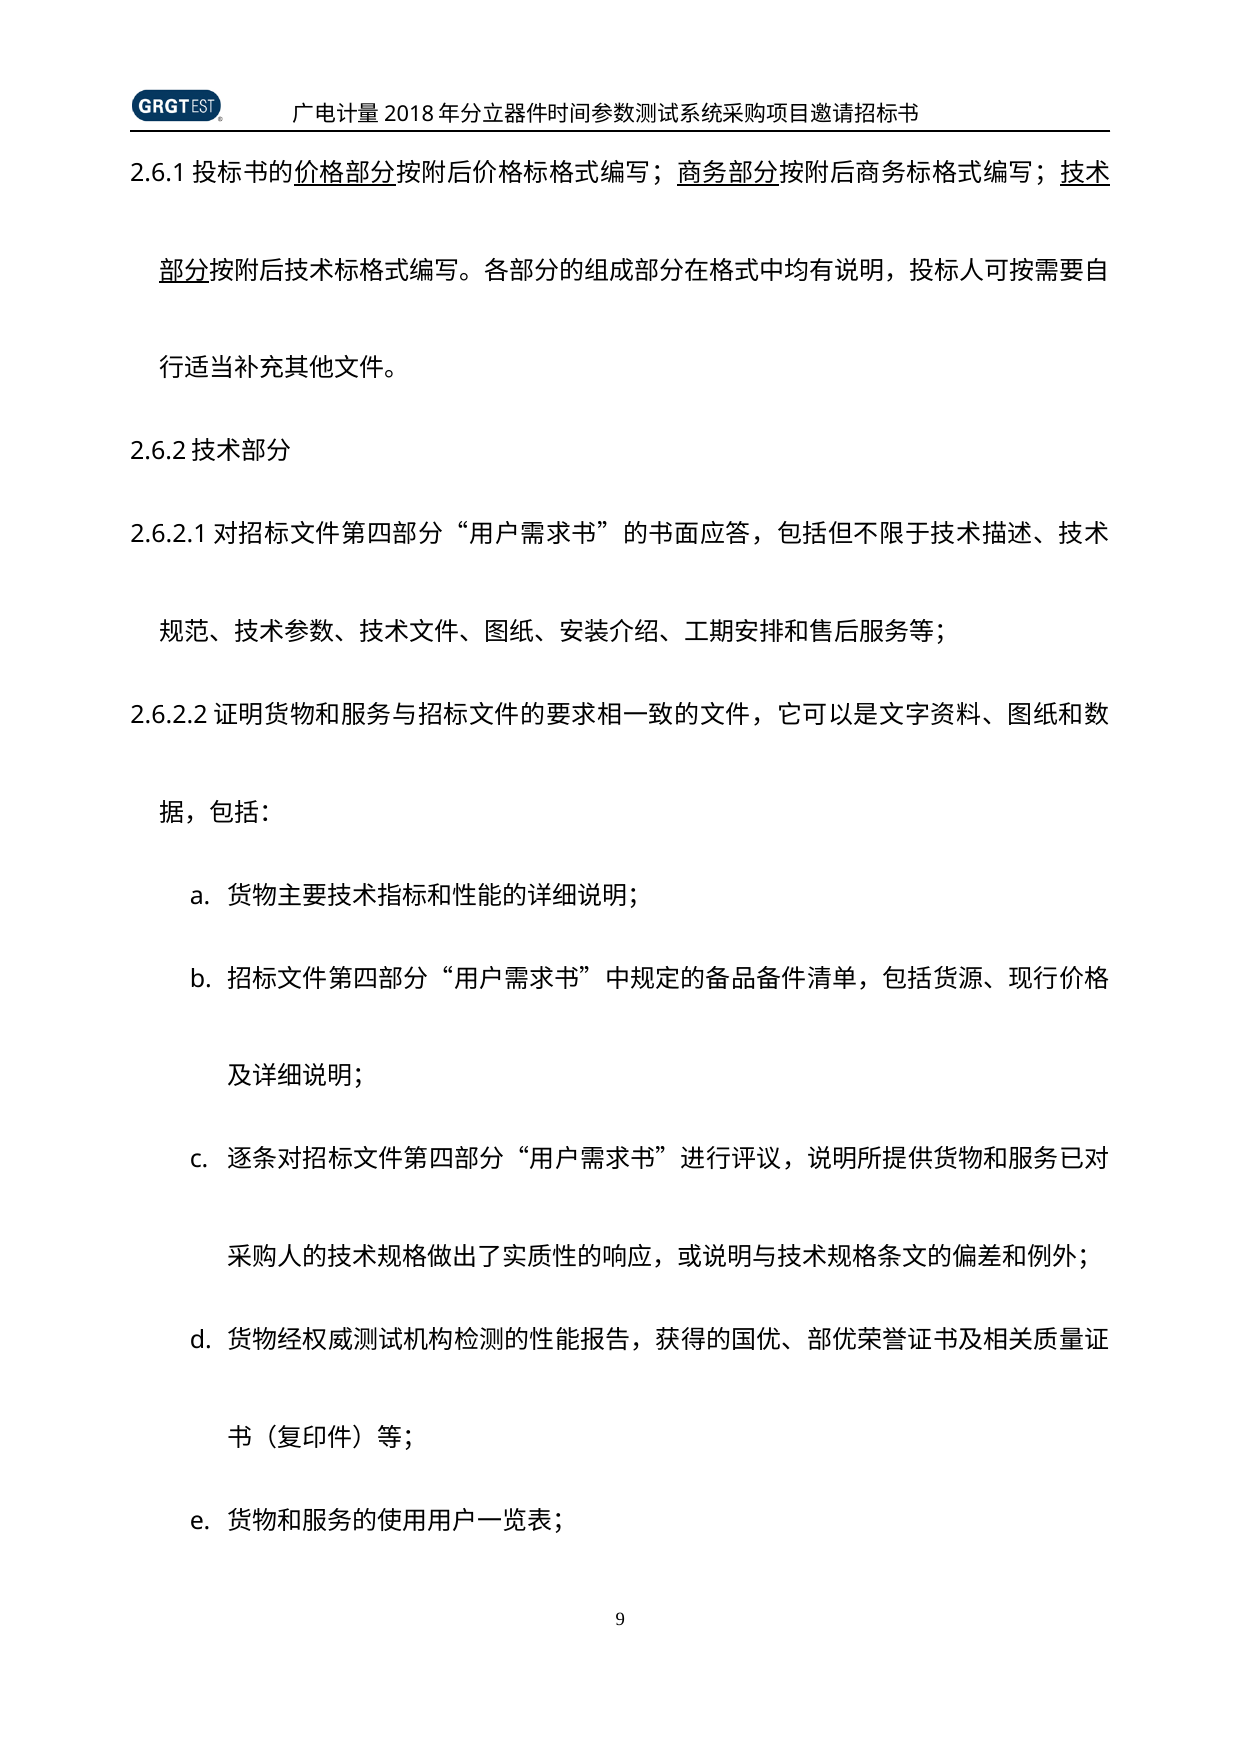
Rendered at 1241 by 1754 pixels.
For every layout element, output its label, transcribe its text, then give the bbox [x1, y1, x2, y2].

text 2.6.2.2证明货物和服务与招标文件的要求相一致的文件，它可以是文字资料、图纸和数据，包括： [130, 680, 1110, 843]
list 货物主要技术指标和性能的详细说明； [189, 861, 1110, 926]
text 2.6.1投标书的价格部分按附后价格标格式编写；商务部分按附后商务标格式编写；技术部分按附后技术标格式编写。各部分的组成部分在格式中均有说明，投标人可按需要自行适当补充其他文件。 [130, 138, 1110, 398]
picture [129, 88, 224, 122]
list 招标文件第四部分“用户需求书”中规定的备品备件清单，包括货源、现行价格及详细说明； [189, 944, 1110, 1106]
text 2.6.2技术部分 [130, 416, 1110, 481]
list 货物和服务的使用用户一览表； [189, 1486, 1110, 1551]
list 逐条对招标文件第四部分“用户需求书”进行评议，说明所提供货物和服务已对采购人的技术规格做出了实质性的响应，或说明与技术规格条文的偏差和例外； [189, 1124, 1110, 1287]
list 货物经权威测试机构检测的性能报告，获得的国优、部优荣誉证书及相关质量证书（复印件）等； [189, 1305, 1110, 1468]
text 2.6.2.1对招标文件第四部分“用户需求书”的书面应答，包括但不限于技术描述、技术规范、技术参数、技术文件、图纸、安装介绍、工期安排和售后服务等； [130, 499, 1110, 662]
